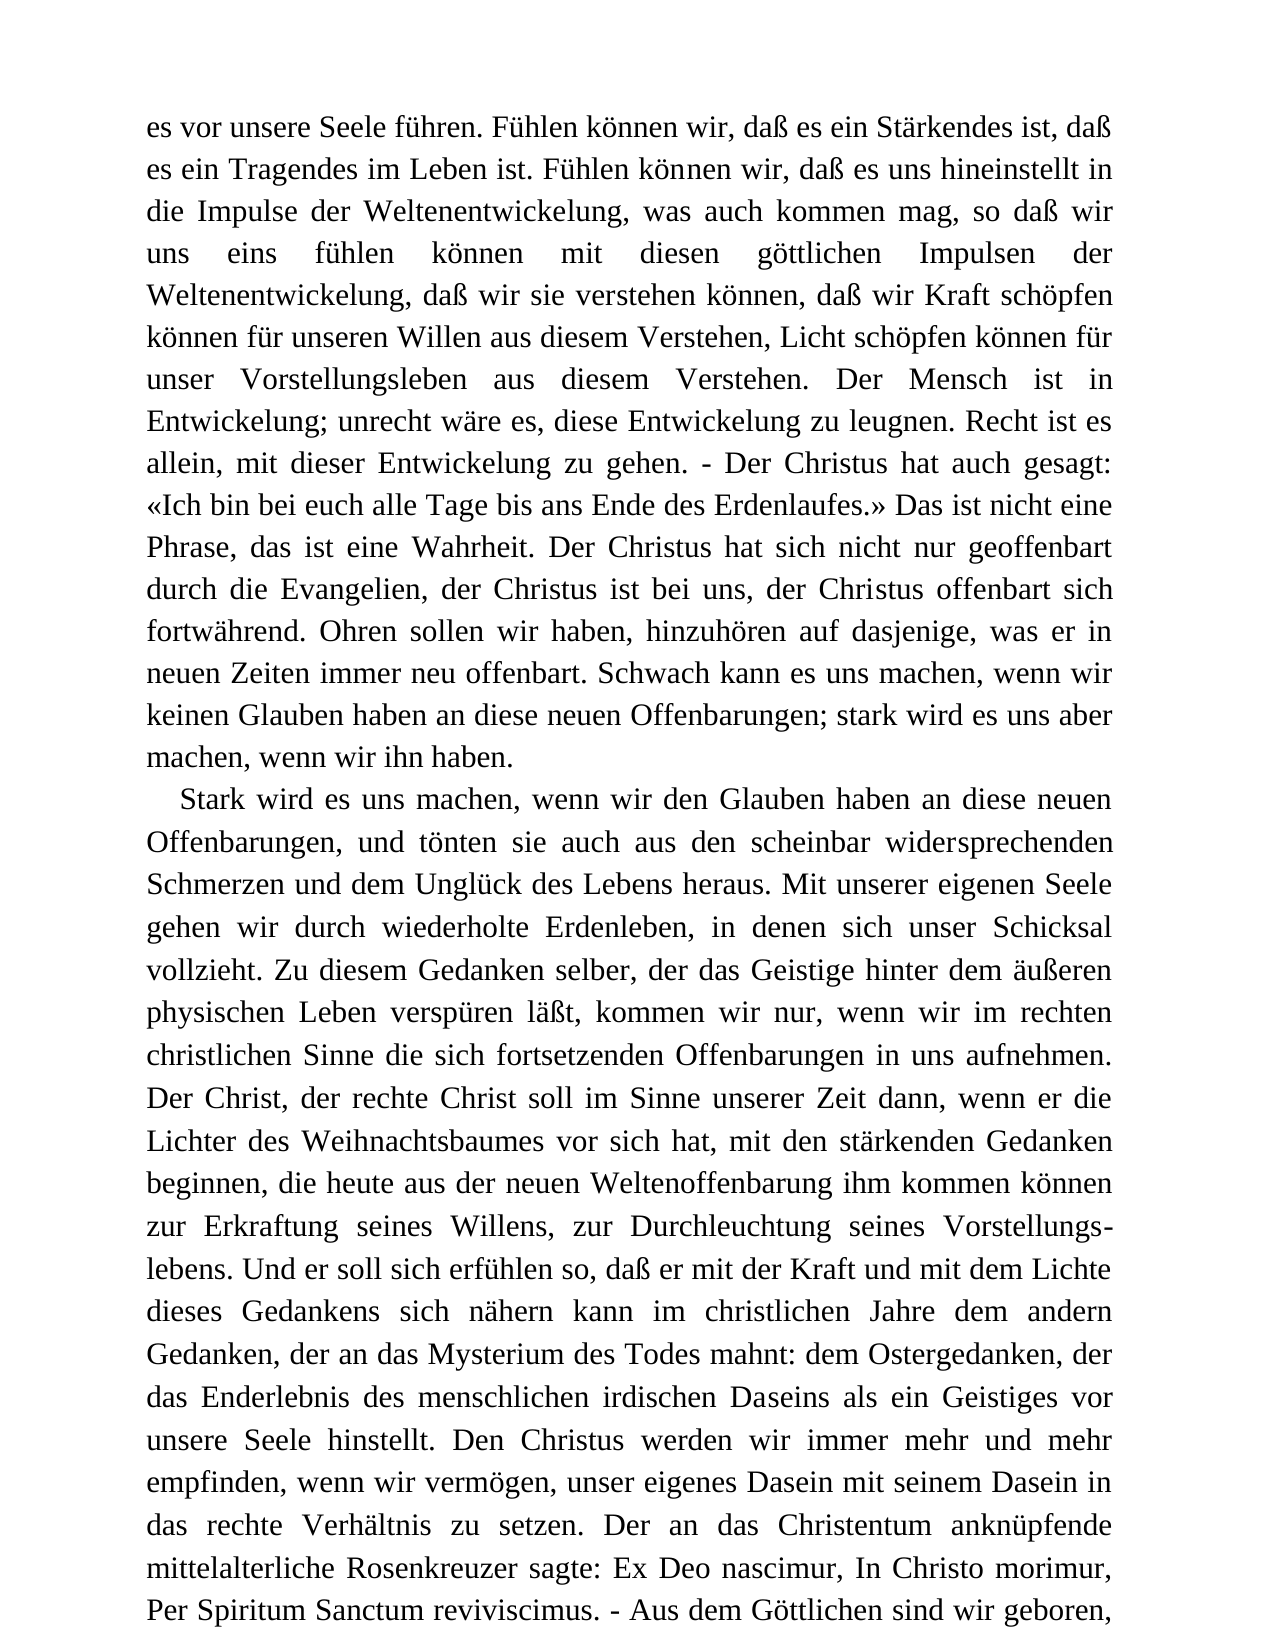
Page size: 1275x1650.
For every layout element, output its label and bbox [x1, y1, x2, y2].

text [146, 780, 1113, 1628]
text [146, 108, 1113, 774]
